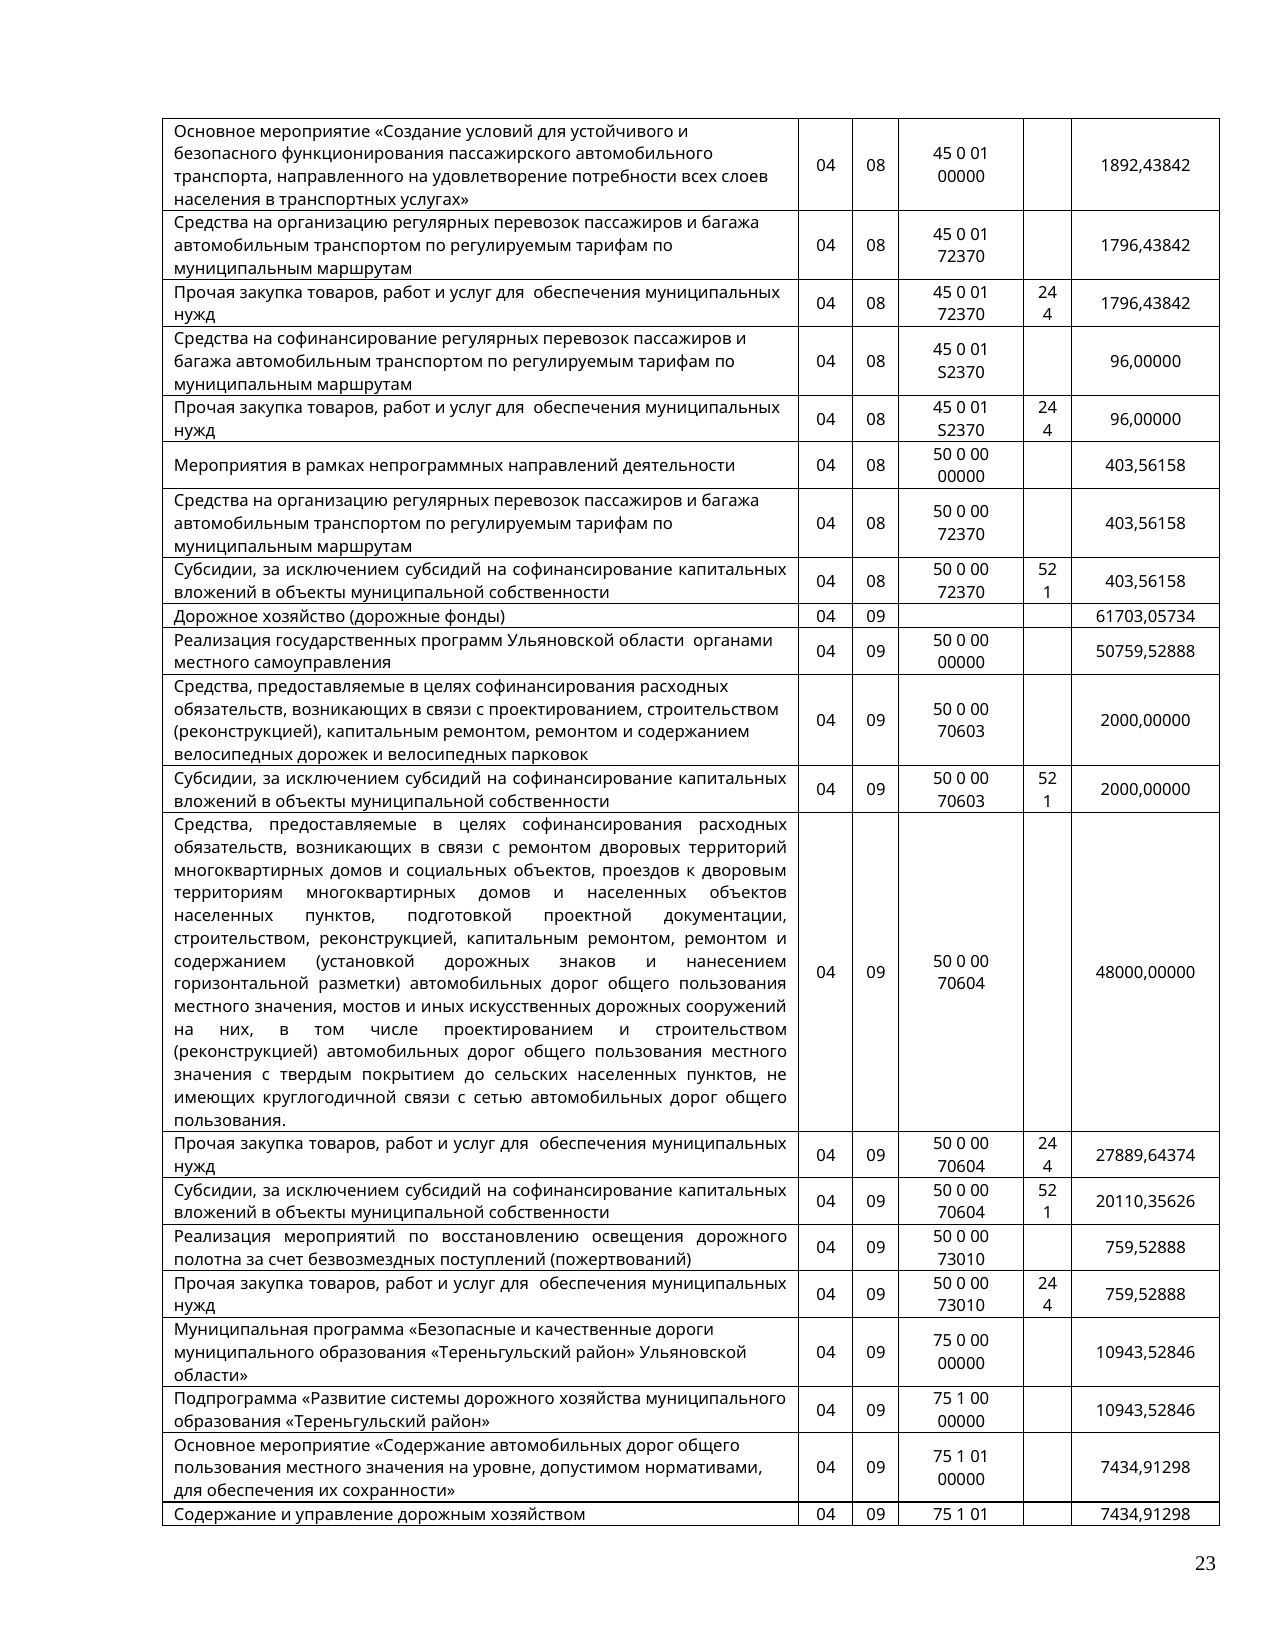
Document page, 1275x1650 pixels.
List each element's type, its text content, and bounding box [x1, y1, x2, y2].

table_cell [1024, 211, 1071, 279]
table_cell 61703,05734 [1072, 604, 1219, 627]
table_cell 09 [853, 1225, 898, 1270]
table_cell [1024, 813, 1071, 1131]
table_cell Дорожное хозяйство (дорожные фонды) [163, 604, 798, 627]
table_cell 20110,35626 [1072, 1178, 1219, 1224]
table_cell [1024, 327, 1071, 395]
table_cell [1024, 442, 1071, 488]
table_cell 10943,52846 [1072, 1387, 1219, 1432]
table_cell 50 0 00 73010 [899, 1271, 1023, 1317]
table_cell 50 0 00 70604 [899, 813, 1023, 1131]
table_cell 09 [853, 813, 898, 1131]
table_cell [1024, 1387, 1071, 1432]
table_cell 2000,00000 [1072, 766, 1219, 812]
table_cell 45 0 01 72370 [899, 211, 1023, 279]
table_cell 1892,43842 [1072, 119, 1219, 210]
table_cell 08 [853, 558, 898, 603]
table_cell Прочая закупка товаров, работ и услуг для обеспечения муниципальных нужд [163, 1271, 798, 1317]
table_cell 50 0 00 70604 [899, 1132, 1023, 1177]
table_cell 04 [799, 442, 852, 488]
table_cell 244 [1024, 396, 1071, 441]
table_cell 04 [799, 766, 852, 812]
table_cell 04 [799, 211, 852, 279]
table_cell 50 0 00 72370 [899, 489, 1023, 557]
table_cell 521 [1024, 558, 1071, 603]
table_cell 04 [799, 1225, 852, 1270]
table_cell Прочая закупка товаров, работ и услуг для обеспечения муниципальных нужд [163, 396, 798, 441]
table_cell 09 [853, 1318, 898, 1386]
table_cell 10943,52846 [1072, 1318, 1219, 1386]
table_cell [1024, 1225, 1071, 1270]
table_cell [1024, 628, 1071, 673]
table_cell 45 0 01 S2370 [899, 327, 1023, 395]
table_cell 75 1 01 03150 [899, 1503, 1023, 1525]
table_cell 08 [853, 119, 898, 210]
table_cell [1024, 119, 1071, 210]
table_cell 08 [853, 442, 898, 488]
table_cell Средства на организацию регулярных перевозок пассажиров и багажа автомобильным транспортом по регулируемым тарифам по муниципальным маршрутам [163, 211, 798, 279]
table_cell 09 [853, 1271, 898, 1317]
table_cell [1024, 1318, 1071, 1386]
table_cell Содержание и управление дорожным хозяйством [163, 1503, 798, 1525]
table_cell 244 [1024, 1271, 1071, 1317]
table_cell 50 0 00 70603 [899, 766, 1023, 812]
table_cell Субсидии, за исключением субсидий на софинансирование капитальных вложений в объекты муниципальной собственности [163, 1178, 798, 1224]
table_cell 09 [853, 1433, 898, 1501]
table_cell 04 [799, 327, 852, 395]
table_cell 04 [799, 675, 852, 765]
table_cell 403,56158 [1072, 489, 1219, 557]
table_cell [1024, 489, 1071, 557]
table_cell 09 [853, 604, 898, 627]
table_cell 04 [799, 604, 852, 627]
table_cell 45 0 01 S2370 [899, 396, 1023, 441]
table_cell 04 [799, 1132, 852, 1177]
table_cell 09 [853, 628, 898, 673]
table_cell 08 [853, 280, 898, 326]
table_cell Реализация государственных программ Ульяновской области органами местного самоуправления [163, 628, 798, 673]
table_cell [1024, 604, 1071, 627]
table_cell 04 [799, 1178, 852, 1224]
table_cell Основное мероприятие «Создание условий для устойчивого и безопасного функционирования пассажирского автомобильного транспорта, направленного на удовлетворение потребности всех слоев населения в транспортных услугах» [163, 119, 798, 210]
table_cell Прочая закупка товаров, работ и услуг для обеспечения муниципальных нужд [163, 1132, 798, 1177]
table_cell Средства, предоставляемые в целях софинансирования расходных обязательств, возникающих в связи с ремонтом дворовых территорий многоквартирных домов и социальных объектов, проездов к дворовым территориям многоквартирных домов и населенных объектов населенных пунктов, подготовкой проектной документации, строительством, реконструкцией, капитальным ремонтом, ремонтом и содержанием (установкой дорожных знаков и нанесением горизонтальной разметки) автомобильных дорог общего пользования местного значения, мостов и иных искусственных дорожных сооружений на них, в том числе проектированием и строительством (реконструкцией) автомобильных дорог общего пользования местного значения с твердым покрытием до сельских населенных пунктов, не имеющих круглогодичной связи с сетью автомобильных дорог общего пользования. [163, 813, 798, 1131]
table_cell Основное мероприятие «Содержание автомобильных дорог общего пользования местного значения на уровне, допустимом нормативами, для обеспечения их сохранности» [163, 1433, 798, 1501]
table_cell 09 [853, 1503, 898, 1525]
table_cell 27889,64374 [1072, 1132, 1219, 1177]
table_cell 08 [853, 327, 898, 395]
table_cell 04 [799, 489, 852, 557]
table_cell 45 0 01 00000 [899, 119, 1023, 210]
table_cell 403,56158 [1072, 558, 1219, 603]
table_cell 1796,43842 [1072, 280, 1219, 326]
table_cell Средства на софинансирование регулярных перевозок пассажиров и багажа автомобильным транспортом по регулируемым тарифам по муниципальным маршрутам [163, 327, 798, 395]
table_cell 04 [799, 813, 852, 1131]
table_cell [1024, 1503, 1071, 1525]
table_cell 50 0 00 73010 [899, 1225, 1023, 1270]
table_cell Мероприятия в рамках непрограммных направлений деятельности [163, 442, 798, 488]
table_cell Реализация мероприятий по восстановлению освещения дорожного полотна за счет безвозмездных поступлений (пожертвований) [163, 1225, 798, 1270]
table_cell 09 [853, 1178, 898, 1224]
table_cell 04 [799, 280, 852, 326]
table_cell 75 1 01 00000 [899, 1433, 1023, 1501]
table_cell 403,56158 [1072, 442, 1219, 488]
table_cell 04 [799, 1318, 852, 1386]
table_cell 50 0 00 00000 [899, 628, 1023, 673]
table_cell 48000,00000 [1072, 813, 1219, 1131]
table_cell 2000,00000 [1072, 675, 1219, 765]
table_cell 7434,91298 [1072, 1503, 1219, 1525]
table_cell 08 [853, 211, 898, 279]
table_cell 08 [853, 489, 898, 557]
table_cell 1796,43842 [1072, 211, 1219, 279]
table_cell Субсидии, за исключением субсидий на софинансирование капитальных вложений в объекты муниципальной собственности [163, 558, 798, 603]
table_cell 244 [1024, 1132, 1071, 1177]
table_cell 521 [1024, 766, 1071, 812]
table_cell 759,52888 [1072, 1225, 1219, 1270]
table_cell 04 [799, 1503, 852, 1525]
table_cell 04 [799, 119, 852, 210]
table_cell 50 0 00 72370 [899, 558, 1023, 603]
table_cell Муниципальная программа «Безопасные и качественные дороги муниципального образования «Тереньгульский район» Ульяновской области» [163, 1318, 798, 1386]
table_cell Субсидии, за исключением субсидий на софинансирование капитальных вложений в объекты муниципальной собственности [163, 766, 798, 812]
table_cell 96,00000 [1072, 327, 1219, 395]
table_cell 09 [853, 675, 898, 765]
table_cell [899, 604, 1023, 627]
table_cell 04 [799, 1271, 852, 1317]
table_cell 04 [799, 1433, 852, 1501]
table_cell 50 0 00 70603 [899, 675, 1023, 765]
table_cell 04 [799, 396, 852, 441]
table_cell 96,00000 [1072, 396, 1219, 441]
table_cell 09 [853, 1387, 898, 1432]
table_cell 08 [853, 396, 898, 441]
table_cell Средства, предоставляемые в целях софинансирования расходных обязательств, возникающих в связи с проектированием, строительством (реконструкцией), капитальным ремонтом, ремонтом и содержанием велосипедных дорожек и велосипедных парковок [163, 675, 798, 765]
table_cell 09 [853, 1132, 898, 1177]
table_cell 244 [1024, 280, 1071, 326]
table_cell 50759,52888 [1072, 628, 1219, 673]
table_cell 45 0 01 72370 [899, 280, 1023, 326]
table_cell [1024, 1433, 1071, 1501]
table_cell 759,52888 [1072, 1271, 1219, 1317]
table_cell 521 [1024, 1178, 1071, 1224]
table_cell 50 0 00 70604 [899, 1178, 1023, 1224]
table_cell 50 0 00 00000 [899, 442, 1023, 488]
table_cell 04 [799, 1387, 852, 1432]
table_cell Подпрограмма «Развитие системы дорожного хозяйства муниципального образования «Тереньгульский район» [163, 1387, 798, 1432]
table_cell 04 [799, 628, 852, 673]
table_cell 09 [853, 766, 898, 812]
table_cell [1024, 675, 1071, 765]
table_cell Прочая закупка товаров, работ и услуг для обеспечения муниципальных нужд [163, 280, 798, 326]
table_cell 04 [799, 558, 852, 603]
table_cell 75 0 00 00000 [899, 1318, 1023, 1386]
table_cell 7434,91298 [1072, 1433, 1219, 1501]
table_cell Средства на организацию регулярных перевозок пассажиров и багажа автомобильным транспортом по регулируемым тарифам по муниципальным маршрутам [163, 489, 798, 557]
table_cell 75 1 00 00000 [899, 1387, 1023, 1432]
